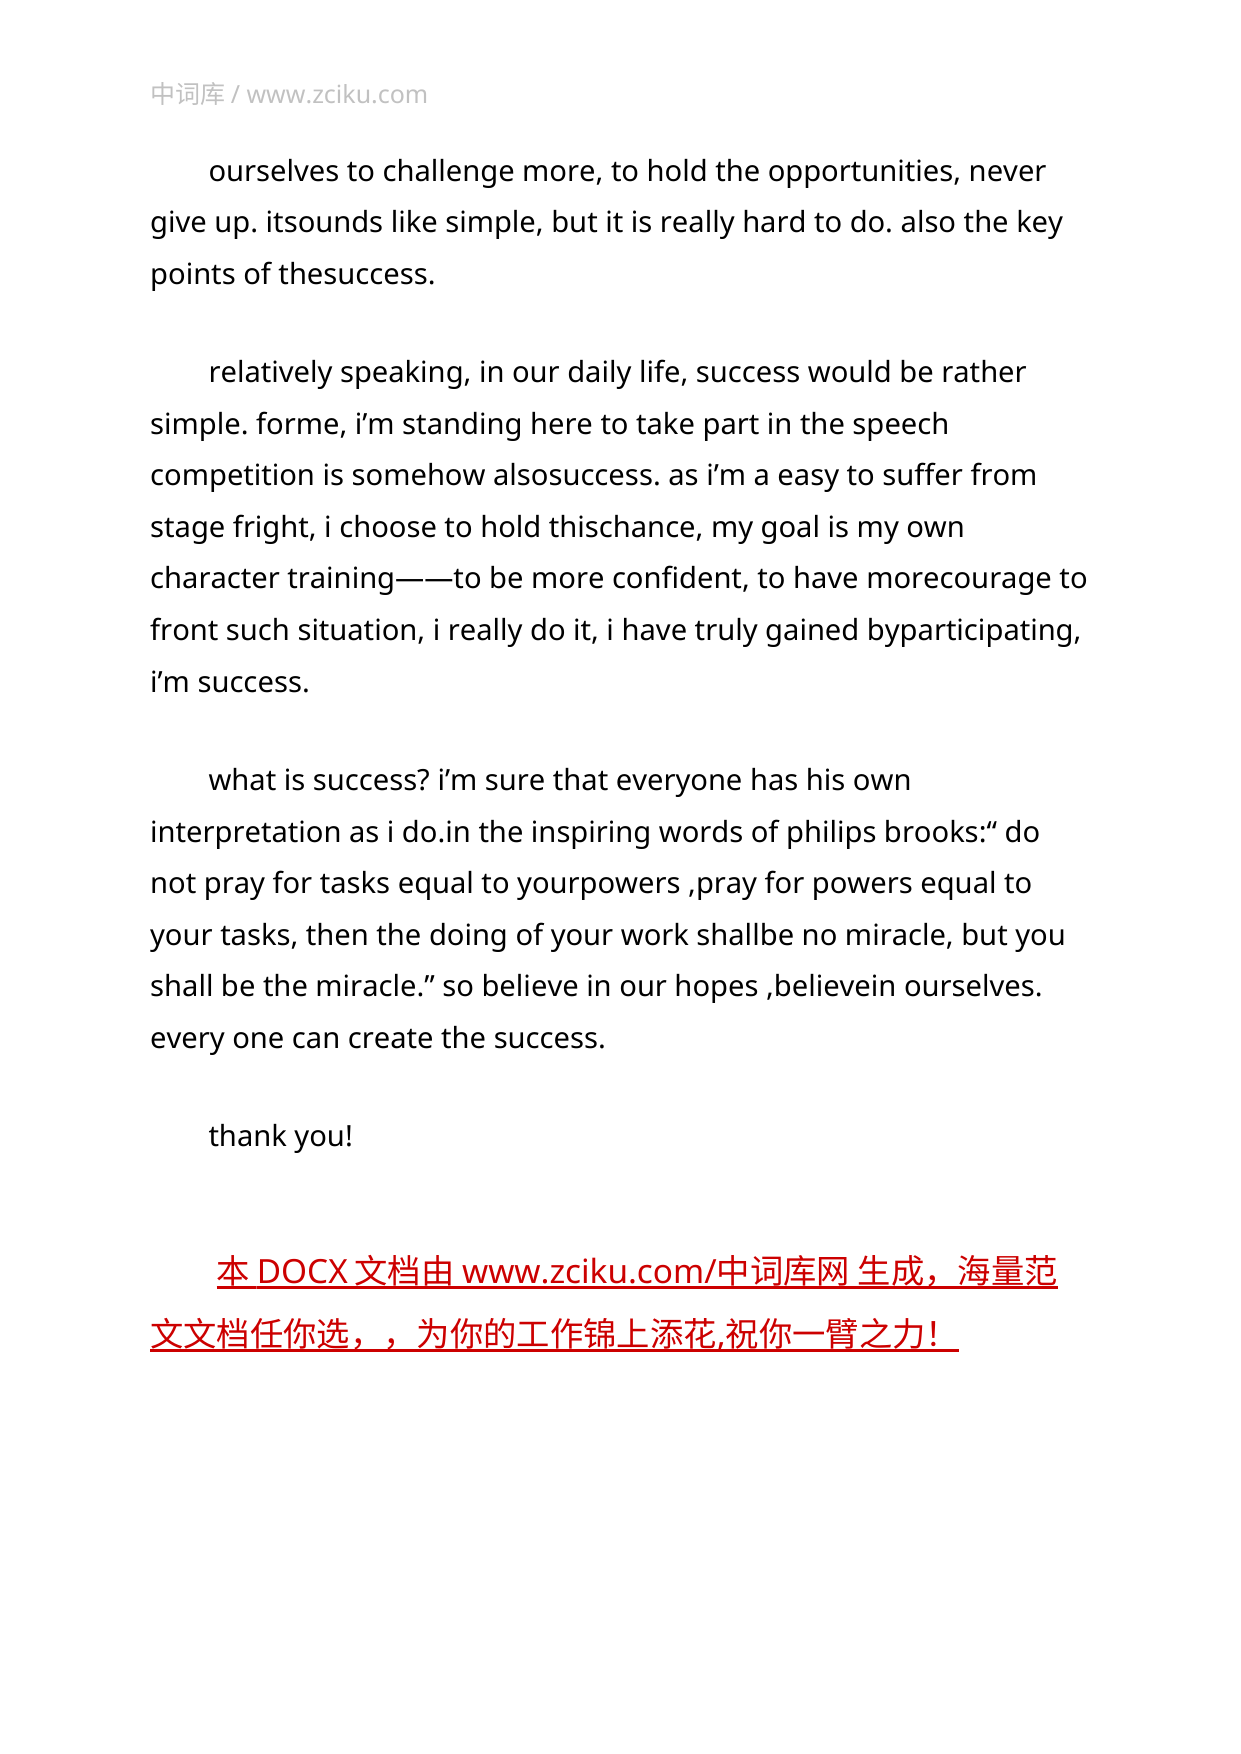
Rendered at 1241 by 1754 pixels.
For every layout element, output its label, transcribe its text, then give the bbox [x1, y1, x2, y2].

text thank you! [150, 1116, 1090, 1155]
text relatively speaking, in our daily life, success would be rather simple. forme, i’m standing here to take part in the speech competition is somehow alsosuccess. as i’m a easy to suffer from stage fright, i choose to hold thischance, my goal is my own character training——to be more confident, to have morecourage to front such situation, i really do it, i have truly gained byparticipating, i’m success. [150, 352, 1090, 701]
text 本DOCX文档由 www.zciku.com/中词库网 生成，海量范文文档任你选，，为你的工作锦上添花,祝你一臂之力！ [150, 1245, 1090, 1357]
text what is success? i’m sure that everyone has his own interpretation as i do.in the inspiring words of philips brooks:“ do not pray for tasks equal to yourpowers ,pray for powers equal to your tasks, then the doing of your work shallbe no miracle, but you shall be the miracle.” so believe in our hopes ,believein ourselves. every one can create the success. [150, 759, 1090, 1057]
text ourselves to challenge more, to hold the opportunities, never give up. itsounds like simple, but it is really hard to do. also the key points of thesuccess. [150, 150, 1090, 293]
